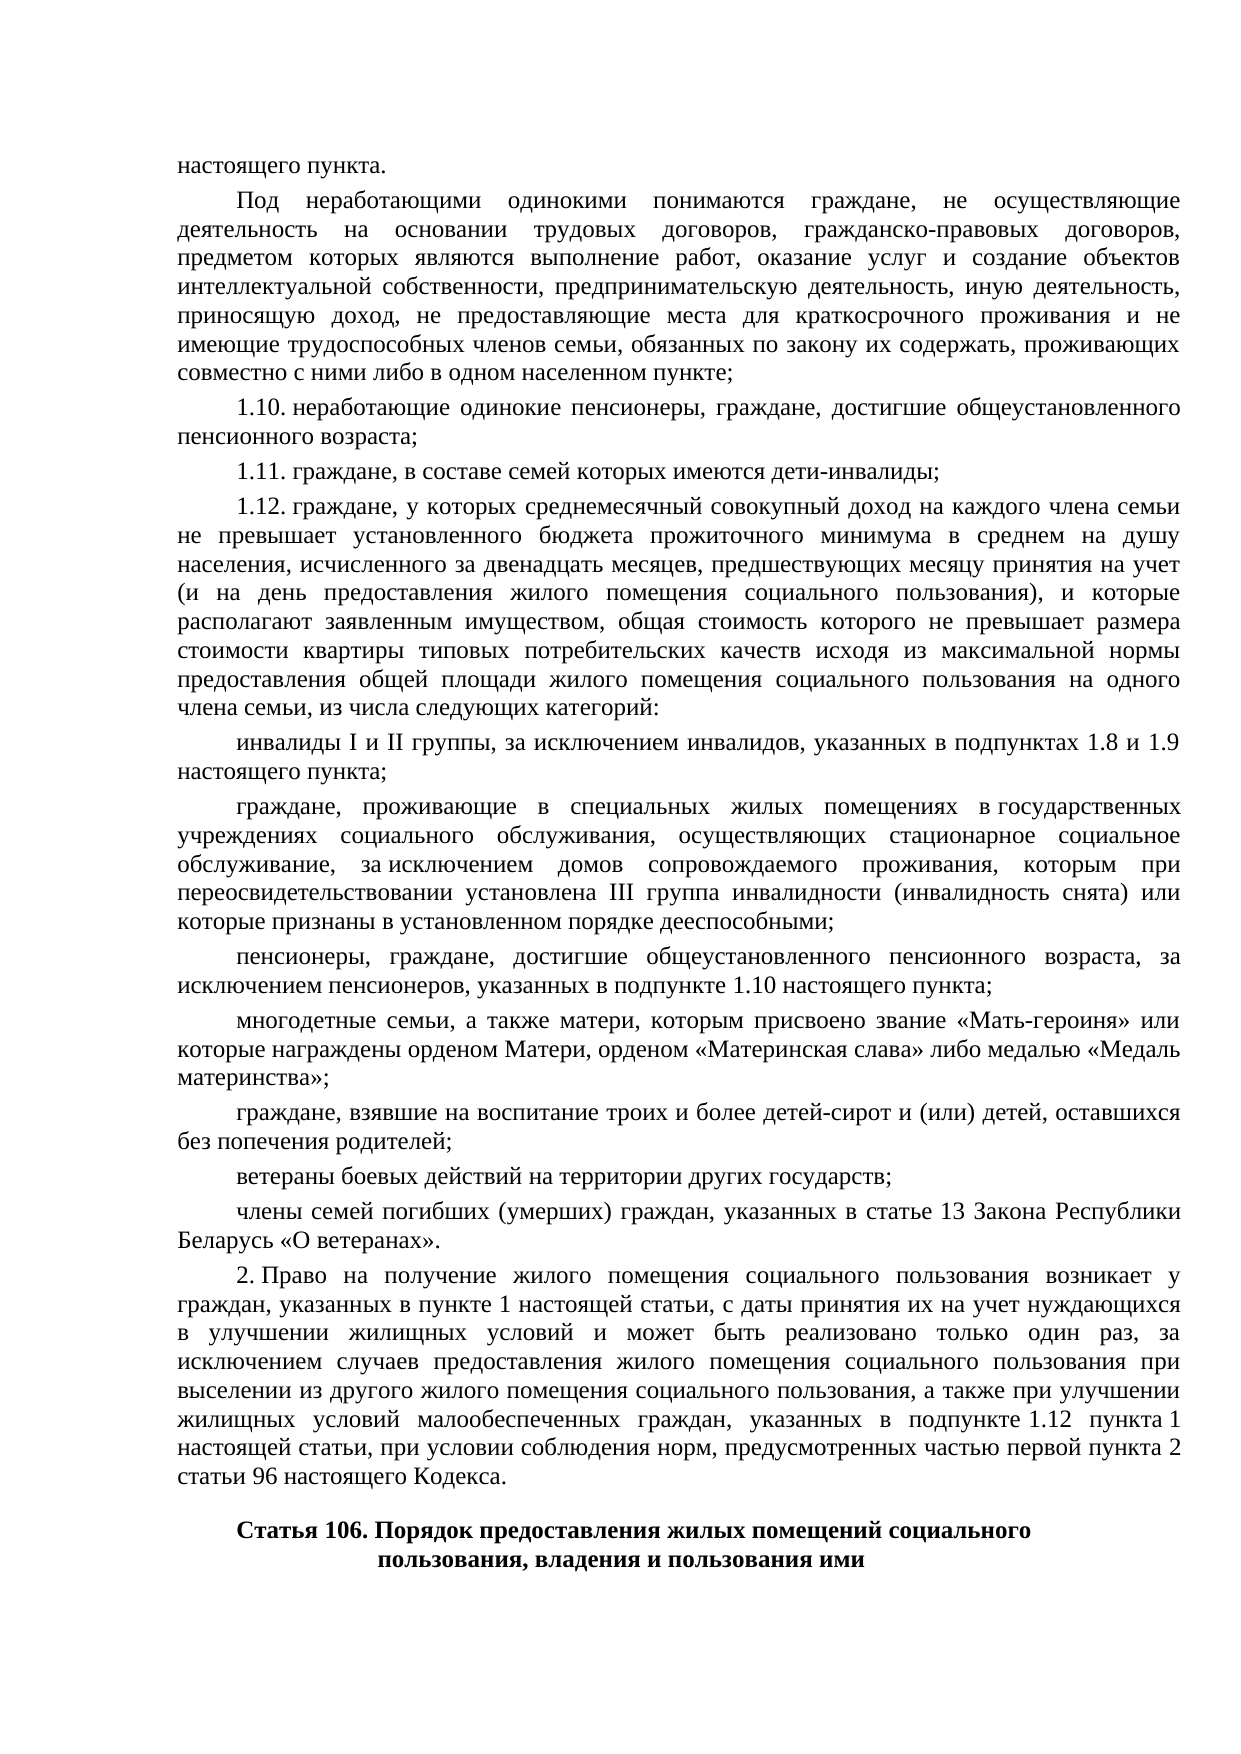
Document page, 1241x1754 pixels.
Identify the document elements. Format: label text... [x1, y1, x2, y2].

text 2. Право на получение жилого помещения социального пользования возникает у граждан, указанных в пункте 1 настоящей статьи, с даты принятия их на учет нуждающихся в улучшении жилищных условий и может быть реализовано только один раз, за исключением случаев предоставления жилого помещения социального пользования при выселении из другого жилого помещения социального пользования, а также при улучшении жилищных условий малообеспеченных граждан, указанных в подпункте 1.12 пункта 1 настоящей статьи, при условии соблюдения норм, предусмотренных частью первой пункта 2 статьи 96 настоящего Кодекса. [177, 1260, 1181, 1490]
text граждане, взявшие на воспитание троих и более детей-сирот и (или) детей, оставшихся без попечения родителей; [177, 1097, 1181, 1155]
text члены семей погибших (умерших) граждан, указанных в статье 13 Закона Республики Беларусь «О ветеранах». [177, 1196, 1181, 1254]
text ветераны боевых действий на территории других государств; [177, 1161, 1181, 1190]
text 1.10. неработающие одинокие пенсионеры, граждане, достигшие общеустановленного пенсионного возраста; [177, 392, 1181, 450]
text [177, 150, 1181, 179]
text граждане, проживающие в специальных жилых помещениях в государственных учреждениях социального обслуживания, осуществляющих стационарное социальное обслуживание, за исключением домов сопровождаемого проживания, которым при переосвидетельствовании установлена III группа инвалидности (инвалидность снята) или которые признаны в установленном порядке дееспособными; [177, 791, 1181, 935]
text инвалиды I и II группы, за исключением инвалидов, указанных в подпунктах 1.8 и 1.9 настоящего пункта; [177, 727, 1181, 785]
text многодетные семьи, а также матери, которым присвоено звание «Мать-героиня» или которые награждены орденом Матери, орденом «Материнская слава» либо медалью «Медаль материнства»; [177, 1005, 1181, 1091]
text Статья 106. Порядок предоставления жилых помещений социального пользования, владения и пользования ими [236, 1515, 1181, 1572]
text Под неработающими одинокими понимаются граждане, не осуществляющие деятельность на основании трудовых договоров, гражданско-правовых договоров, предметом которых являются выполнение работ, оказание услуг и создание объектов интеллектуальной собственности, предпринимательскую деятельность, иную деятельность, приносящую доход, не предоставляющие места для краткосрочного проживания и не имеющие трудоспособных членов семьи, обязанных по закону их содержать, проживающих совместно с ними либо в одном населенном пункте; [177, 185, 1181, 386]
text 1.12. граждане, у которых среднемесячный совокупный доход на каждого члена семьи не превышает установленного бюджета прожиточного минимума в среднем на душу населения, исчисленного за двенадцать месяцев, предшествующих месяцу принятия на учет (и на день предоставления жилого помещения социального пользования), и которые располагают заявленным имуществом, общая стоимость которого не превышает размера стоимости квартиры типовых потребительских качеств исходя из максимальной нормы предоставления общей площади жилого помещения социального пользования на одного члена семьи, из числа следующих категорий: [177, 491, 1181, 721]
text пенсионеры, граждане, достигшие общеустановленного пенсионного возраста, за исключением пенсионеров, указанных в подпункте 1.10 настоящего пункта; [177, 941, 1181, 999]
text 1.11. граждане, в составе семей которых имеются дети-инвалиды; [177, 456, 1181, 485]
